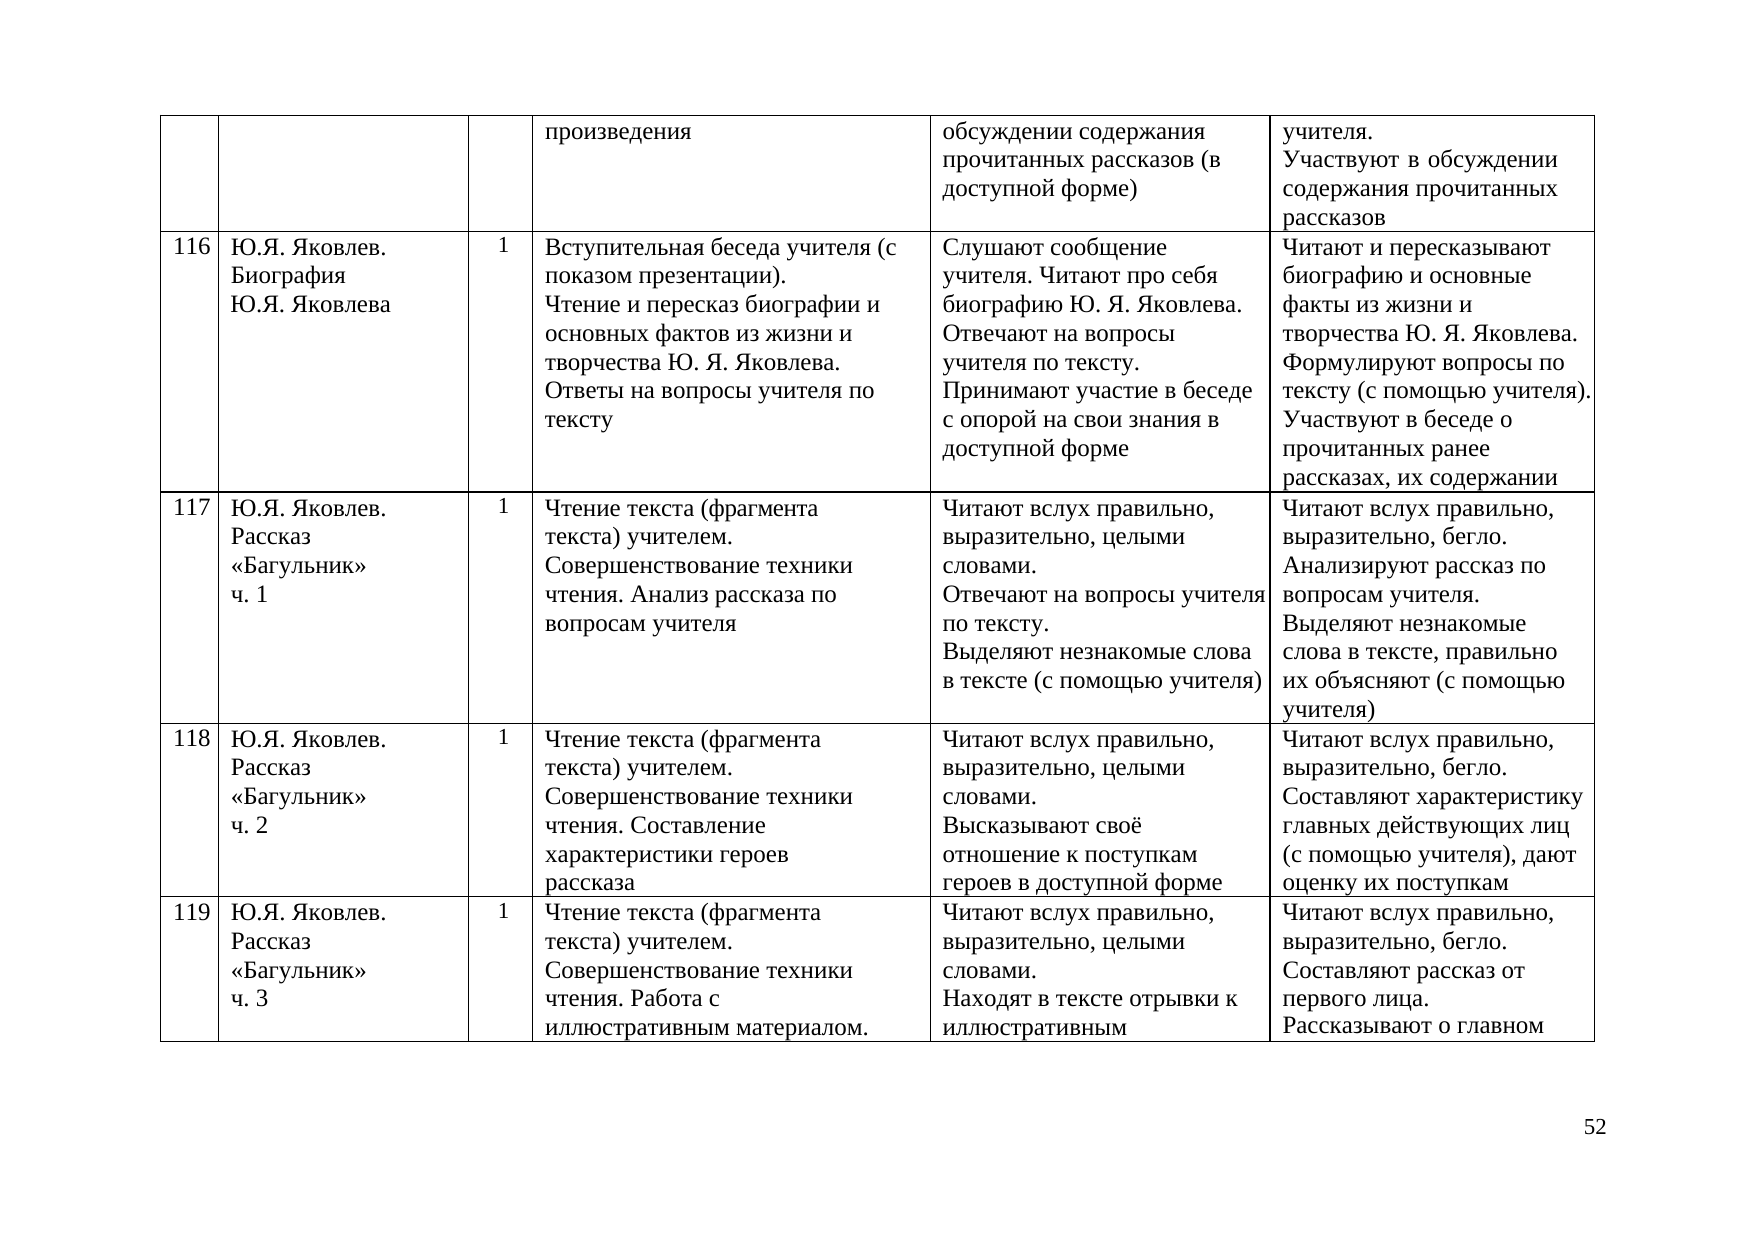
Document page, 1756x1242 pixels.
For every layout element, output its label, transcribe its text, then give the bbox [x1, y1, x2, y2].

table_cell Чтение текста (фрагмента текста) учителем. Совершенствование техники чтения. Составление характеристики героев рассказа [533, 724, 930, 896]
table_header произведения [533, 116, 930, 231]
table_cell Читают и пересказывают биографию и основные факты из жизни и творчества Ю. Я. Яковлева. Формулируют вопросы по тексту (с помощью учителя). Участвуют в беседе о прочитанных ранее рассказах, их содержании [1271, 232, 1594, 491]
table_cell 1 [469, 493, 532, 723]
table_cell Читают вслух правильно, выразительно, бегло. Анализируют рассказ по вопросам учителя. Выделяют незнакомые слова в тексте, правильно их объясняют (с помощью учителя) [1271, 493, 1594, 723]
table_cell 1 [469, 897, 532, 1041]
table_cell Читают вслух правильно, выразительно, бегло. Составляют рассказ от первого лица. Рассказывают о главном [1271, 897, 1594, 1041]
table_cell Ю.Я. Яковлев. Рассказ «Багульник» ч. 1 [219, 493, 468, 723]
table_cell 1 [469, 232, 532, 491]
table_header учителя. Участвуют в обсуждении содержания прочитанных рассказов [1271, 116, 1594, 231]
table_cell 117 [161, 493, 218, 723]
table_cell Чтение текста (фрагмента текста) учителем. Совершенствование техники чтения. Работа с иллюстративным материалом. [533, 897, 930, 1041]
table_cell Вступительная беседа учителя (с показом презентации). Чтение и пересказ биографии и основных фактов из жизни и творчества Ю. Я. Яковлева. Ответы на вопросы учителя по тексту [533, 232, 930, 491]
table_header [469, 116, 532, 231]
table_header обсуждении содержания прочитанных рассказов (в доступной форме) [931, 116, 1269, 231]
table_cell 119 [161, 897, 218, 1041]
table_cell 1 [469, 724, 532, 896]
table_cell Слушают сообщение учителя. Читают про себя биографию Ю. Я. Яковлева. Отвечают на вопросы учителя по тексту. Принимают участие в беседе с опорой на свои знания в доступной форме [931, 232, 1269, 491]
table_cell Чтение текста (фрагмента текста) учителем. Совершенствование техники чтения. Анализ рассказа по вопросам учителя [533, 493, 930, 723]
table_cell Читают вслух правильно, выразительно, целыми словами. Отвечают на вопросы учителя по тексту. Выделяют незнакомые слова в тексте (с помощью учителя) [931, 493, 1269, 723]
table_cell Читают вслух правильно, выразительно, бегло. Составляют характеристику главных действующих лиц (с помощью учителя), дают оценку их поступкам [1271, 724, 1594, 896]
table_cell 116 [161, 232, 218, 491]
table_header [161, 116, 218, 231]
table_cell Читают вслух правильно, выразительно, целыми словами. Высказывают своё отношение к поступкам героев в доступной форме [931, 724, 1269, 896]
table_cell Ю.Я. Яковлев. Рассказ «Багульник» ч. 2 [219, 724, 468, 896]
table_cell Ю.Я. Яковлев. Биография Ю.Я. Яковлева [219, 232, 468, 491]
table_cell 118 [161, 724, 218, 896]
table_header [219, 116, 468, 231]
table_cell Ю.Я. Яковлев. Рассказ «Багульник» ч. 3 [219, 897, 468, 1041]
table_cell Читают вслух правильно, выразительно, целыми словами. Находят в тексте отрывки к иллюстративным [931, 897, 1269, 1041]
